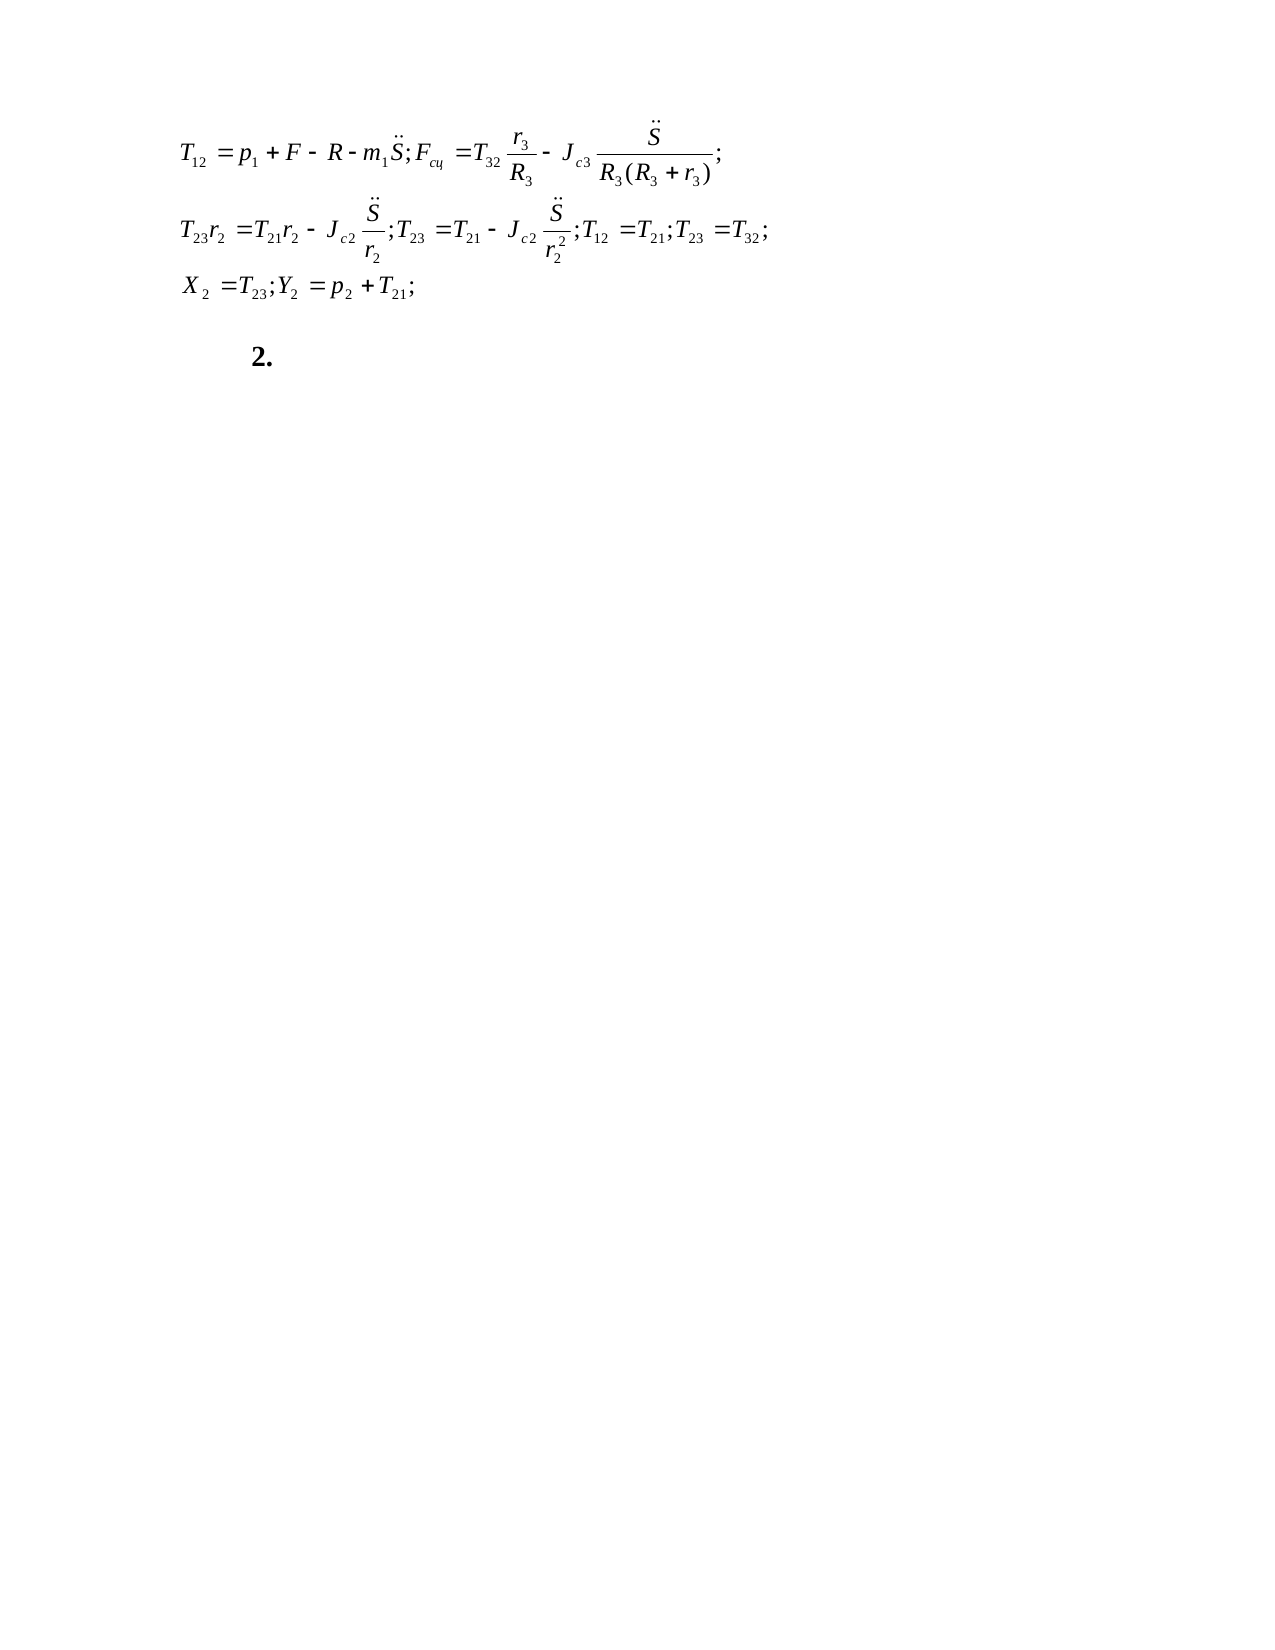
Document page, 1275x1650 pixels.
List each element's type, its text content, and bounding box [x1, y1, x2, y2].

text 2. Построение алгоритма вычислений: [177, 339, 1186, 373]
